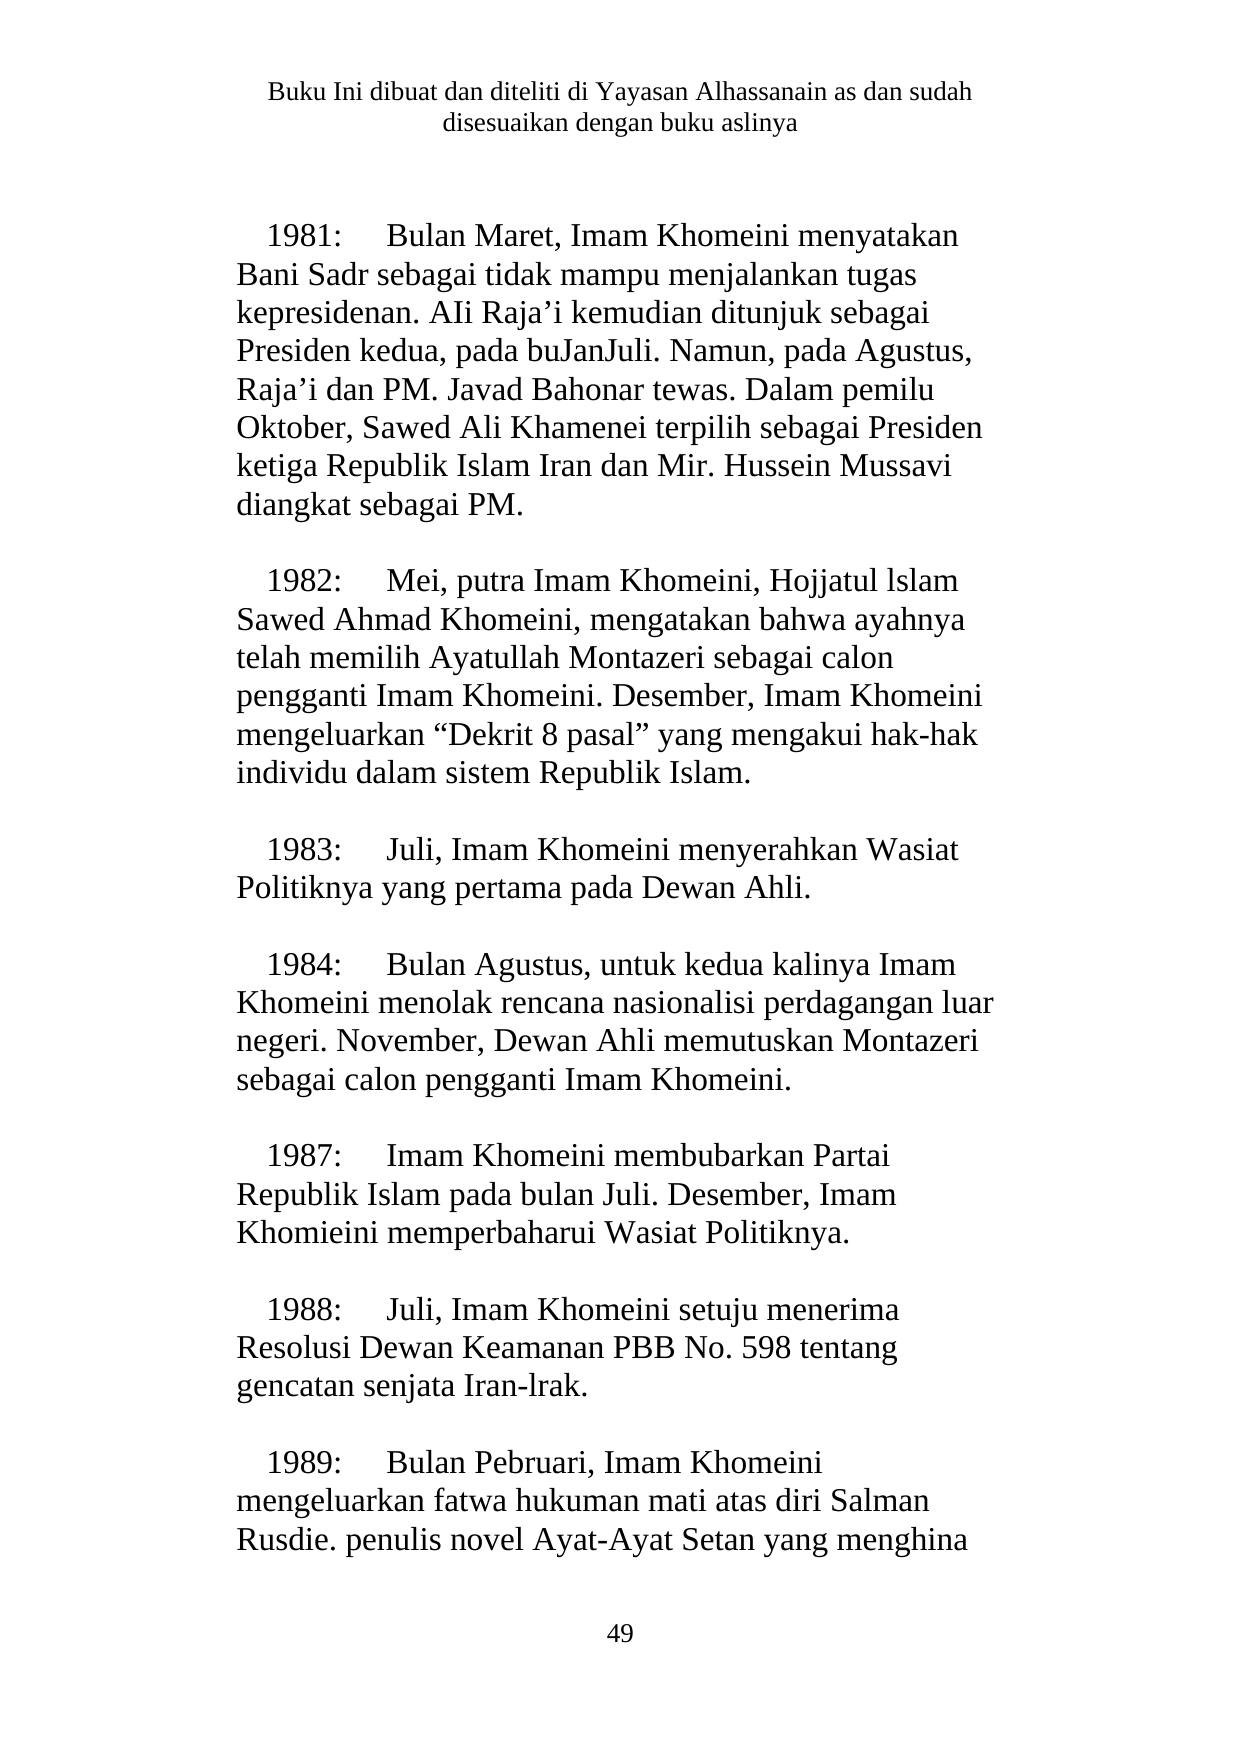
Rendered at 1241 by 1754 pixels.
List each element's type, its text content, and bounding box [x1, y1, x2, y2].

text 1983: Juli, Imam Khomeini menyerahkan Wasiat Politiknya yang pertama pada Dewan Ahli. [236, 829, 1004, 906]
text 1987: Imam Khomeini membubarkan Partai Republik Islam pada bulan Juli. Desember, Imam Khomieini memperbaharui Wasiat Politiknya. [236, 1136, 1004, 1251]
text 1988: Juli, Imam Khomeini setuju menerima Resolusi Dewan Keamanan PBB No. 598 tentang gencatan senjata Iran-lrak. [236, 1289, 1004, 1404]
text 1981: Bulan Maret, Imam Khomeini menyatakan Bani Sadr sebagai tidak mampu menjalankan tugas kepresidenan. AIi Raja’i kemudian ditunjuk sebagai Presiden kedua, pada buJanJuli. Namun, pada Agustus, Raja’i dan PM. Javad Bahonar tewas. Dalam pemilu Oktober, Sawed Ali Khamenei terpilih sebagai Presiden ketiga Republik Islam Iran dan Mir. Hussein Mussavi diangkat sebagai PM. [236, 216, 1004, 522]
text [236, 1442, 1004, 1557]
text 1982: Mei, putra Imam Khomeini, Hojjatul lslam Sawed Ahmad Khomeini, mengatakan bahwa ayahnya telah memilih Ayatullah Montazeri sebagai calon pengganti Imam Khomeini. Desember, Imam Khomeini mengeluarkan “Dekrit 8 pasal” yang mengakui hak-hak individu dalam sistem Republik Islam. [236, 561, 1004, 791]
text 1984: Bulan Agustus, untuk kedua kalinya Imam Khomeini menolak rencana nasionalisi perdagangan luar negeri. November, Dewan Ahli memutuskan Montazeri sebagai calon pengganti Imam Khomeini. [236, 944, 1004, 1097]
